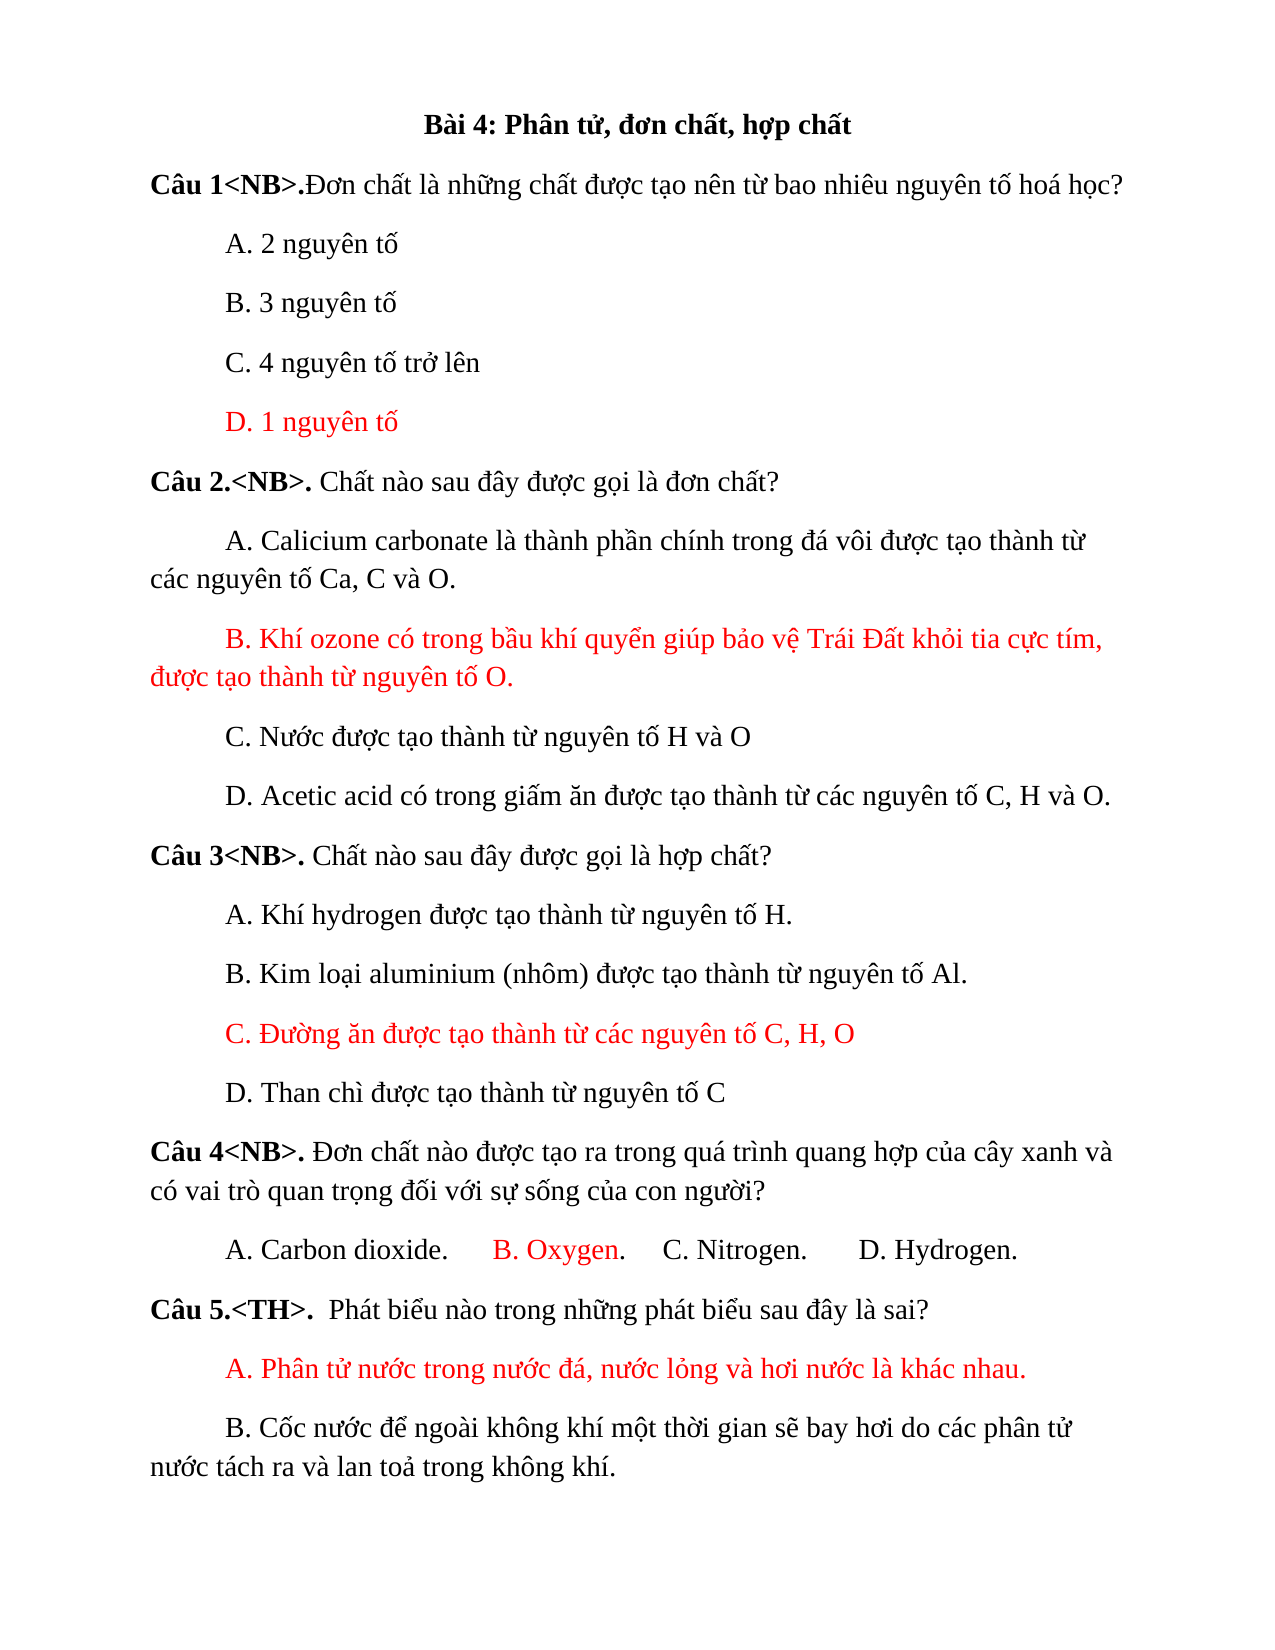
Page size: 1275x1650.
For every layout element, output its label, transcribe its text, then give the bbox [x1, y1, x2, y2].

text A. Khí hydrogen được tạo thành từ nguyên tố H. [150, 897, 1125, 931]
text D. 1 nguyên tố [225, 404, 1125, 438]
text Câu 4<NB>. Đơn chất nào được tạo ra trong quá trình quang hợp của cây xanh và có vai trò quan trọng đối với sự sống của con người? [150, 1134, 1125, 1207]
text A. Calicium carbonate là thành phần chính trong đá vôi được tạo thành từ các nguyên tố Ca, C và O. [150, 523, 1125, 595]
text A. Phân tử nước trong nước đá, nước lỏng và hơi nước là khác nhau. [150, 1351, 1125, 1385]
text Câu 5.<TH>. Phát biểu nào trong những phát biểu sau đây là sai? [150, 1292, 1125, 1325]
text C. Nước được tạo thành từ nguyên tố H và O [150, 719, 1125, 752]
text D. Than chì được tạo thành từ nguyên tố C [150, 1075, 1125, 1109]
text Câu 3<NB>. Chất nào sau đây được gọi là hợp chất? [150, 838, 1125, 871]
text Câu 2.<NB>. Chất nào sau đây được gọi là đơn chất? [150, 464, 1125, 497]
text C. 4 nguyên tố trở lên [225, 345, 1125, 378]
text B. Kim loại aluminium (nhôm) được tạo thành từ nguyên tố Al. [150, 956, 1125, 990]
text B. Cốc nước để ngoài không khí một thời gian sẽ bay hơi do các phân tử nước tách ra và lan toả trong không khí. [150, 1411, 1125, 1483]
text B. Khí ozone có trong bầu khí quyển giúp bảo vệ Trái Đất khỏi tia cực tím, được tạo thành từ nguyên tố O. [150, 621, 1125, 693]
text B. 3 nguyên tố [225, 286, 1125, 319]
text D. Acetic acid có trong giấm ăn được tạo thành từ các nguyên tố C, H và O. [150, 778, 1125, 812]
text Câu 1<NB>.Đơn chất là những chất được tạo nên từ bao nhiêu nguyên tố hoá học? [150, 167, 1125, 200]
text C. Đường ăn được tạo thành từ các nguyên tố C, H, O [150, 1016, 1125, 1049]
text Bài 4: Phân tử, đơn chất, hợp chất [150, 107, 1125, 141]
text A. Carbon dioxide. B. Oxygen. C. Nitrogen. D. Hydrogen. [150, 1232, 1125, 1266]
text A. 2 nguyên tố [225, 226, 1125, 260]
